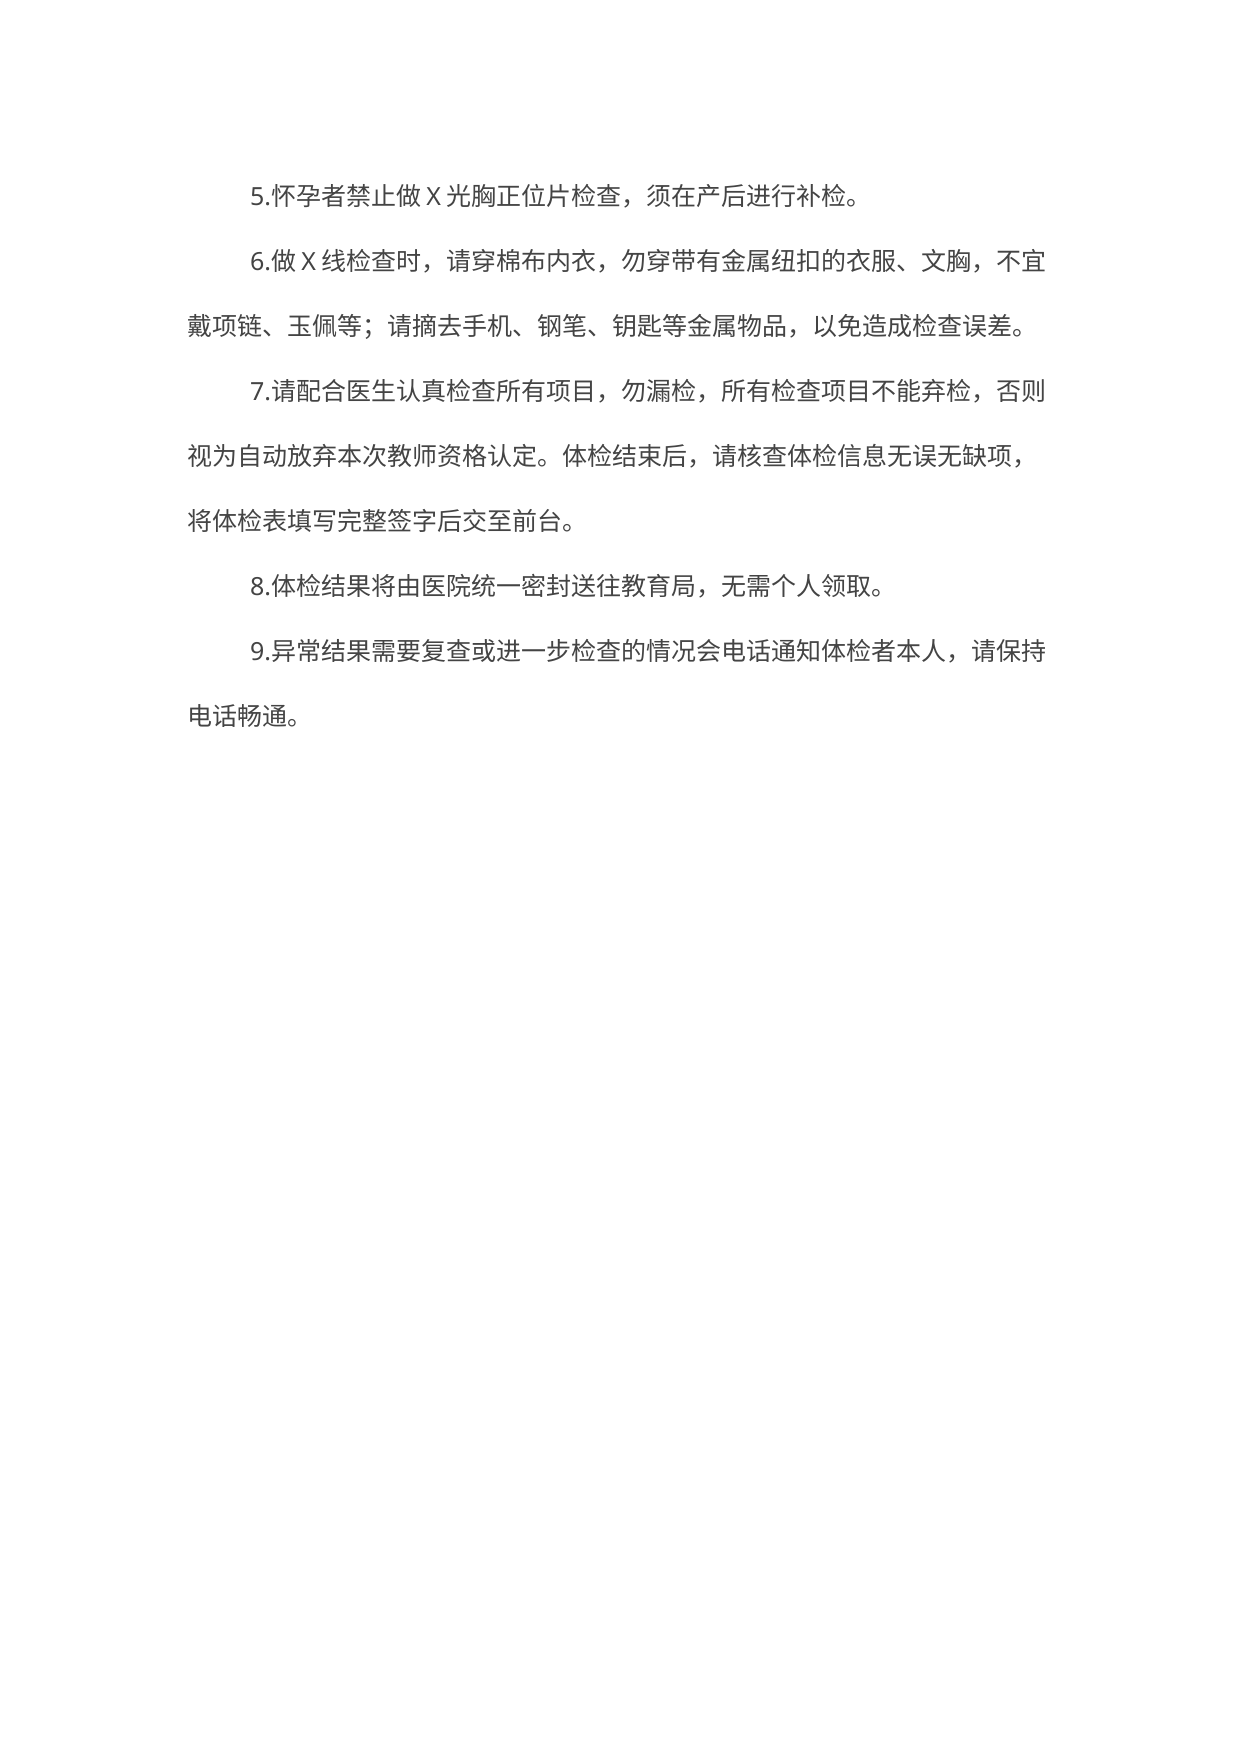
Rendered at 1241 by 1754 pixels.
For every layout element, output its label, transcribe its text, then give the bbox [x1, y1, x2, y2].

text 6.做X线检查时，请穿棉布内衣，勿穿带有金属纽扣的衣服、文胸，不宜戴项链、玉佩等；请摘去手机、钢笔、钥匙等金属物品，以免造成检查误差。 [187, 227, 1053, 357]
text 9.异常结果需要复查或进一步检查的情况会电话通知体检者本人，请保持电话畅通。 [187, 617, 1053, 747]
text 8.体检结果将由医院统一密封送往教育局，无需个人领取。 [187, 552, 1053, 617]
text 5.怀孕者禁止做X光胸正位片检查，须在产后进行补检。 [187, 162, 1053, 227]
text 7.请配合医生认真检查所有项目，勿漏检，所有检查项目不能弃检，否则视为自动放弃本次教师资格认定。体检结束后，请核查体检信息无误无缺项，将体检表填写完整签字后交至前台。 [187, 357, 1053, 552]
